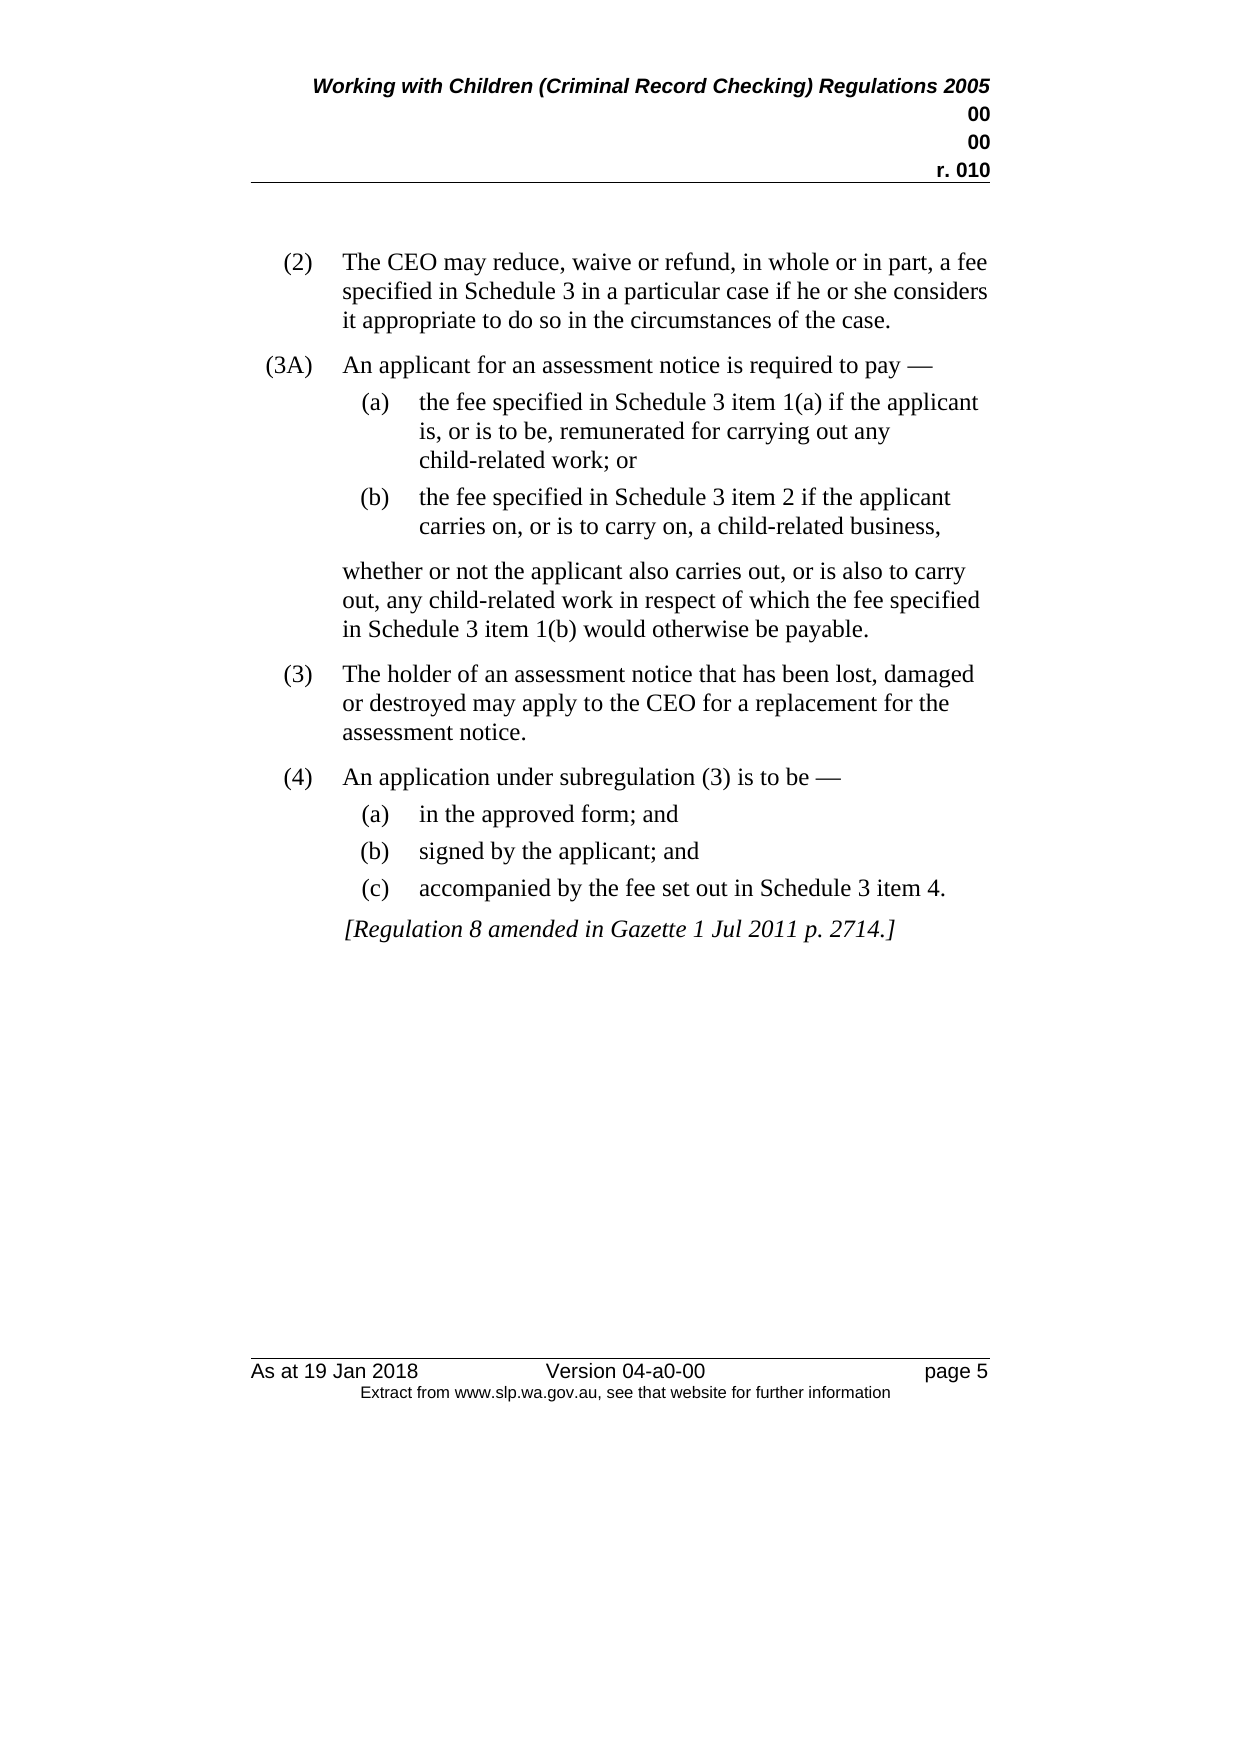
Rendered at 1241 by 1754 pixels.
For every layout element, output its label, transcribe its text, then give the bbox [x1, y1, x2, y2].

text [Regulation 8 amended in Gazette 1 Jul 2011 p. 2714.] [251, 914, 990, 943]
text (a) in the approved form; and [251, 799, 990, 828]
text (b) the fee specified in Schedule 3 item 2 if the applicant carries on, or is to carry on, a child-related business, [251, 482, 990, 539]
text (3) The holder of an assessment notice that has been lost, damaged or destroyed may apply to the CEO for a replacement for the assessment notice. [251, 659, 990, 745]
text (3A) An applicant for an assessment notice is required to pay — [251, 350, 990, 379]
text (c) accompanied by the fee set out in Schedule 3 item 4. [251, 873, 990, 902]
text (a) the fee specified in Schedule 3 item 1(a) if the applicant is, or is to be, remunerated for carrying out any child-related work; or [251, 387, 990, 474]
text (b) signed by the applicant; and [251, 836, 990, 865]
text whether or not the applicant also carries out, or is also to carry out, any child-related work in respect of which the fee specified in Schedule 3 item 1(b) would otherwise be payable. [251, 556, 990, 642]
text (2) The CEO may reduce, waive or refund, in whole or in part, a fee specified in Schedule 3 in a particular case if he or she considers it appropriate to do so in the circumstances of the case. [251, 247, 990, 334]
text (4) An application under subregulation (3) is to be — [251, 762, 990, 791]
